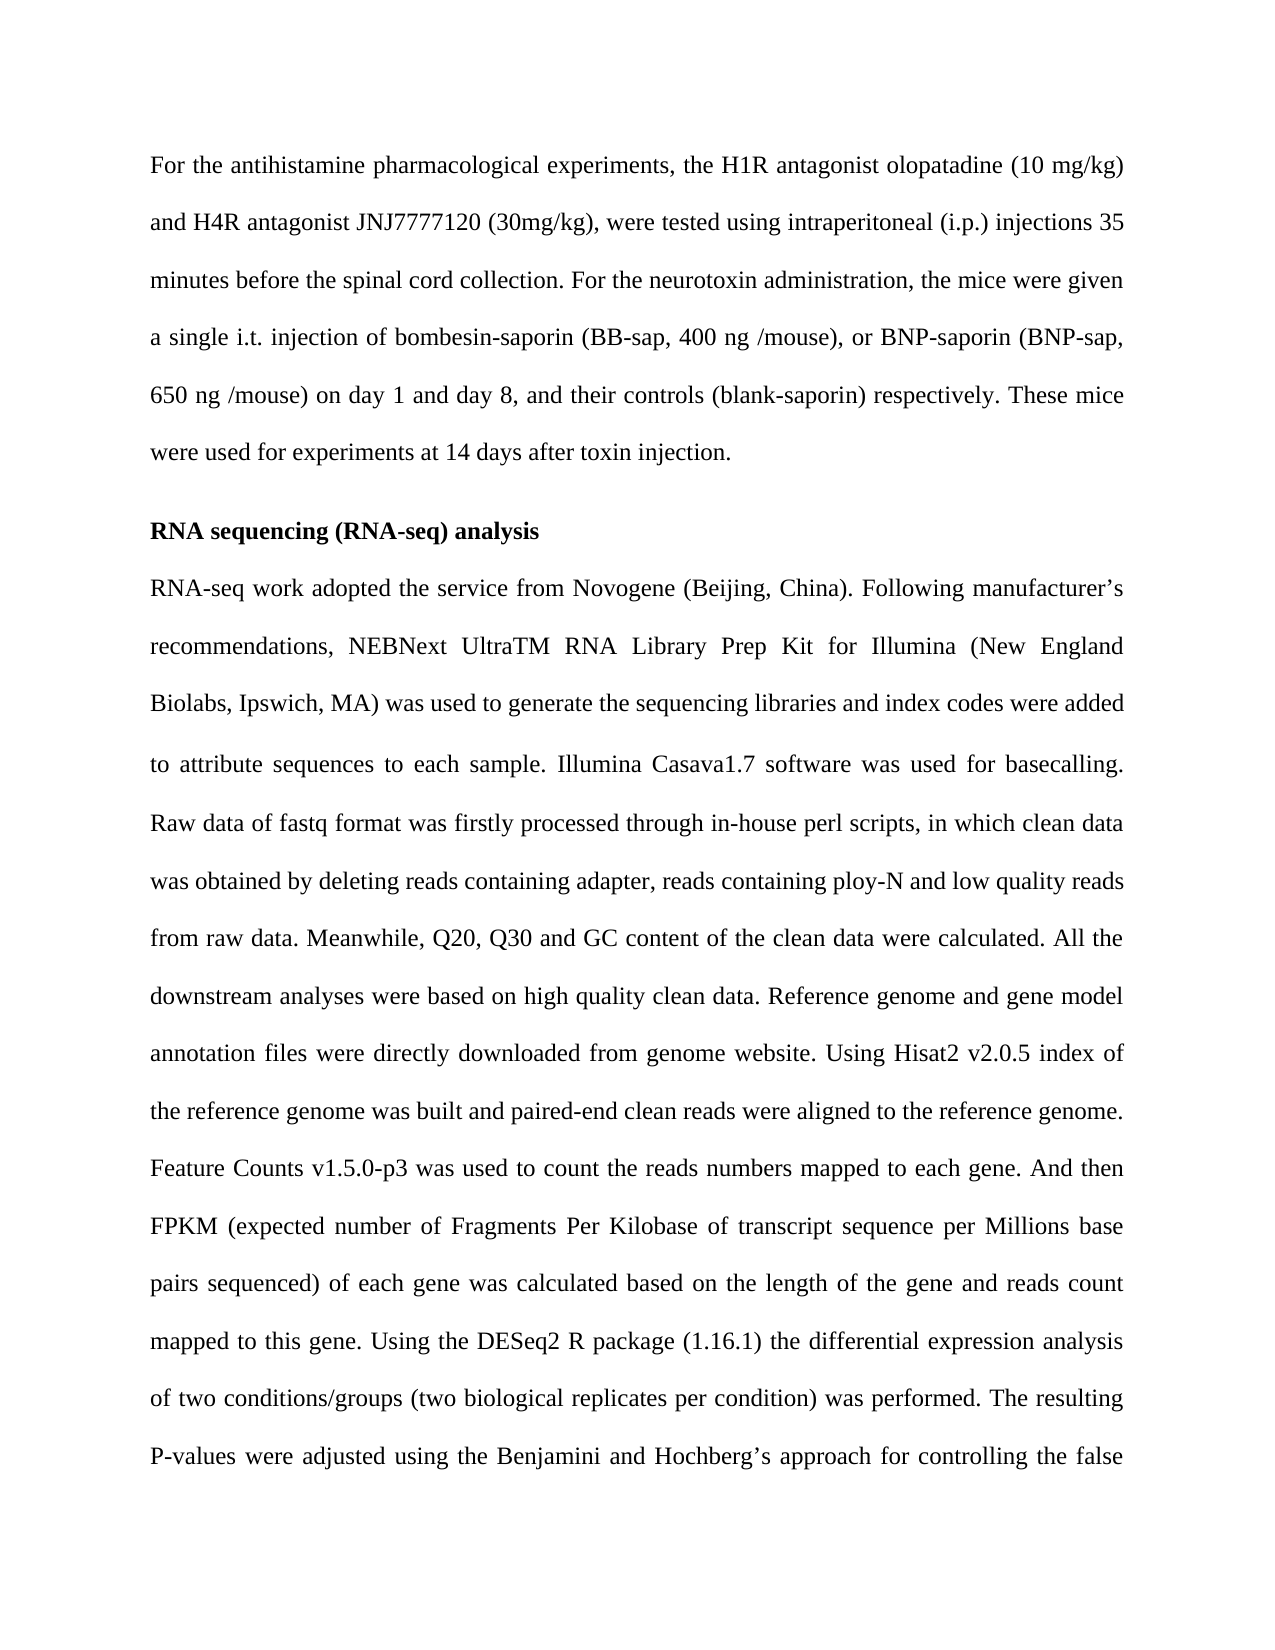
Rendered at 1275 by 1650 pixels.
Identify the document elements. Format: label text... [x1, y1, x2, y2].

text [150, 573, 1125, 1469]
text RNA sequencing (RNA-seq) analysis [150, 516, 1125, 544]
text For the antihistamine pharmacological experiments, the H1R antagonist olopatadine (10 mg/kg) and H4R antagonist JNJ7777120 (30mg/kg), were tested using intraperitoneal (i.p.) injections 35 minutes before the spinal cord collection. For the neurotoxin administration, the mice were given a single i.t. injection of bombesin-saporin (BB-sap, 400 ng /mouse), or BNP-saporin (BNP-sap, 650 ng /mouse) on day 1 and day 8, and their controls (blank-saporin) respectively. These mice were used for experiments at 14 days after toxin injection. [150, 150, 1125, 466]
